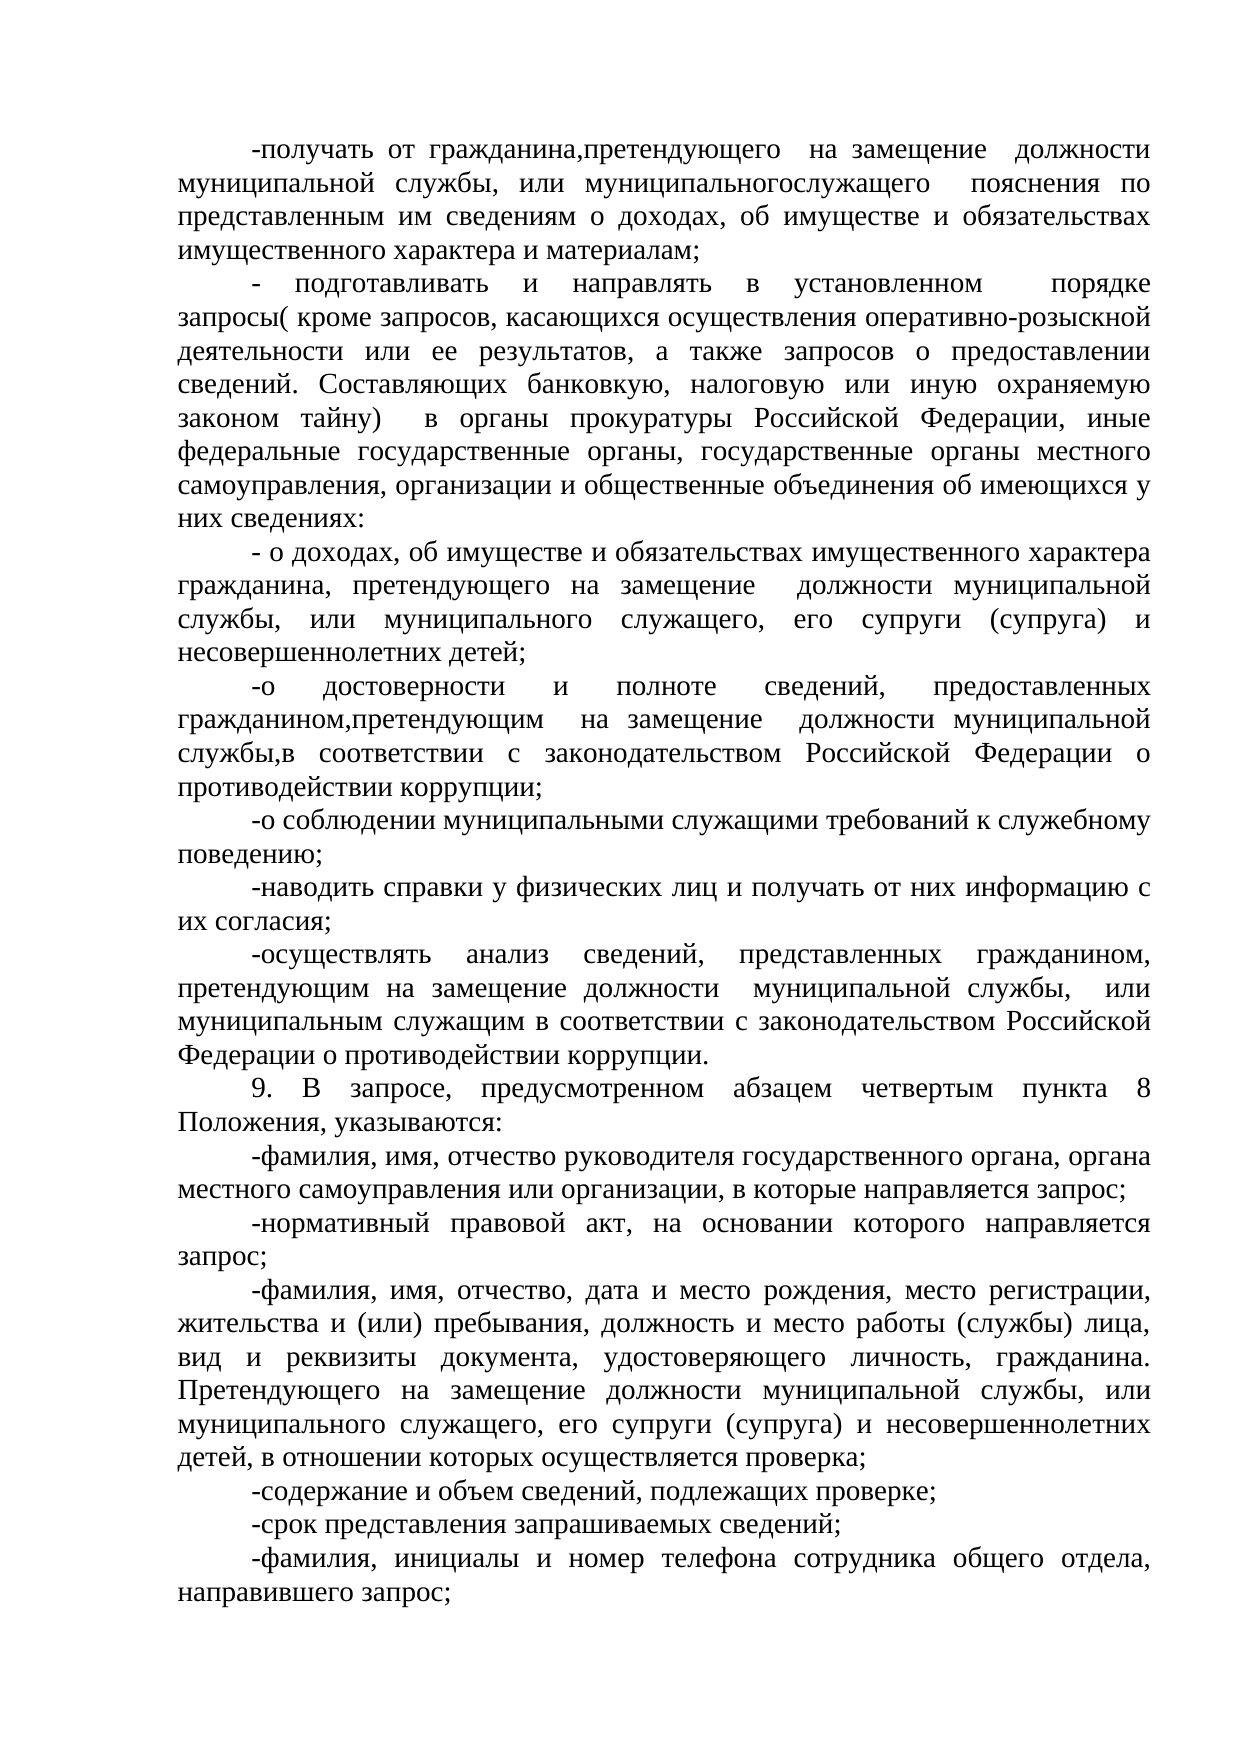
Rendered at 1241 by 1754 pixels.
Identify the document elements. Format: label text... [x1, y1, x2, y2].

text -содержание и объем сведений, подлежащих проверке; [177, 1473, 1152, 1507]
text -фамилия, инициалы и номер телефона сотрудника общего отдела, направившего запрос; [177, 1540, 1152, 1607]
text - о доходах, об имуществе и обязательствах имущественного характера гражданина, претендующего на замещение должности муниципальной службы, или муниципального служащего, его супруги (супруга) и несовершеннолетних детей; [177, 534, 1152, 668]
text -о соблюдении муниципальными служащими требований к служебному поведению; [177, 802, 1152, 869]
text -о достоверности и полноте сведений, предоставленных гражданином,претендующим на замещение должности муниципальной службы,в соответствии с законодательством Российской Федерации о противодействии коррупции; [177, 668, 1152, 802]
text - подготавливать и направлять в установленном порядке запросы( кроме запросов, касающихся осуществления оперативно-розыскной деятельности или ее результатов, а также запросов о предоставлении сведений. Составляющих банковкую, налоговую или иную охраняемую законом тайну) в органы прокуратуры Российской Федерации, иные федеральные государственные органы, государственные органы местного самоуправления, организации и общественные объединения об имеющихся у них сведениях: [177, 266, 1152, 534]
text 9. В запросе, предусмотренном абзацем четвертым пункта 8 Положения, указываются: [177, 1071, 1152, 1138]
text -фамилия, имя, отчество руководителя государственного органа, органа местного самоуправления или организации, в которые направляется запрос; [177, 1138, 1152, 1205]
text -срок представления запрашиваемых сведений; [177, 1507, 1152, 1540]
text -наводить справки у физических лиц и получать от них информацию с их согласия; [177, 869, 1152, 936]
text -получать от гражданина,претендующего на замещение должности муниципальной службы, или муниципальногослужащего пояснения по представленным им сведениям о доходах, об имуществе и обязательствах имущественного характера и материалам; [177, 131, 1152, 266]
text -осуществлять анализ сведений, представленных гражданином, претендующим на замещение должности муниципальной службы, или муниципальным служащим в соответствии с законодательством Российской Федерации о противодействии коррупции. [177, 936, 1152, 1071]
text -фамилия, имя, отчество, дата и место рождения, место регистрации, жительства и (или) пребывания, должность и место работы (службы) лица, вид и реквизиты документа, удостоверяющего личность, гражданина. Претендующего на замещение должности муниципальной службы, или муниципального служащего, его супруги (супруга) и несовершеннолетних детей, в отношении которых осуществляется проверка; [177, 1272, 1152, 1473]
text -нормативный правовой акт, на основании которого направляется запрос; [177, 1205, 1152, 1272]
